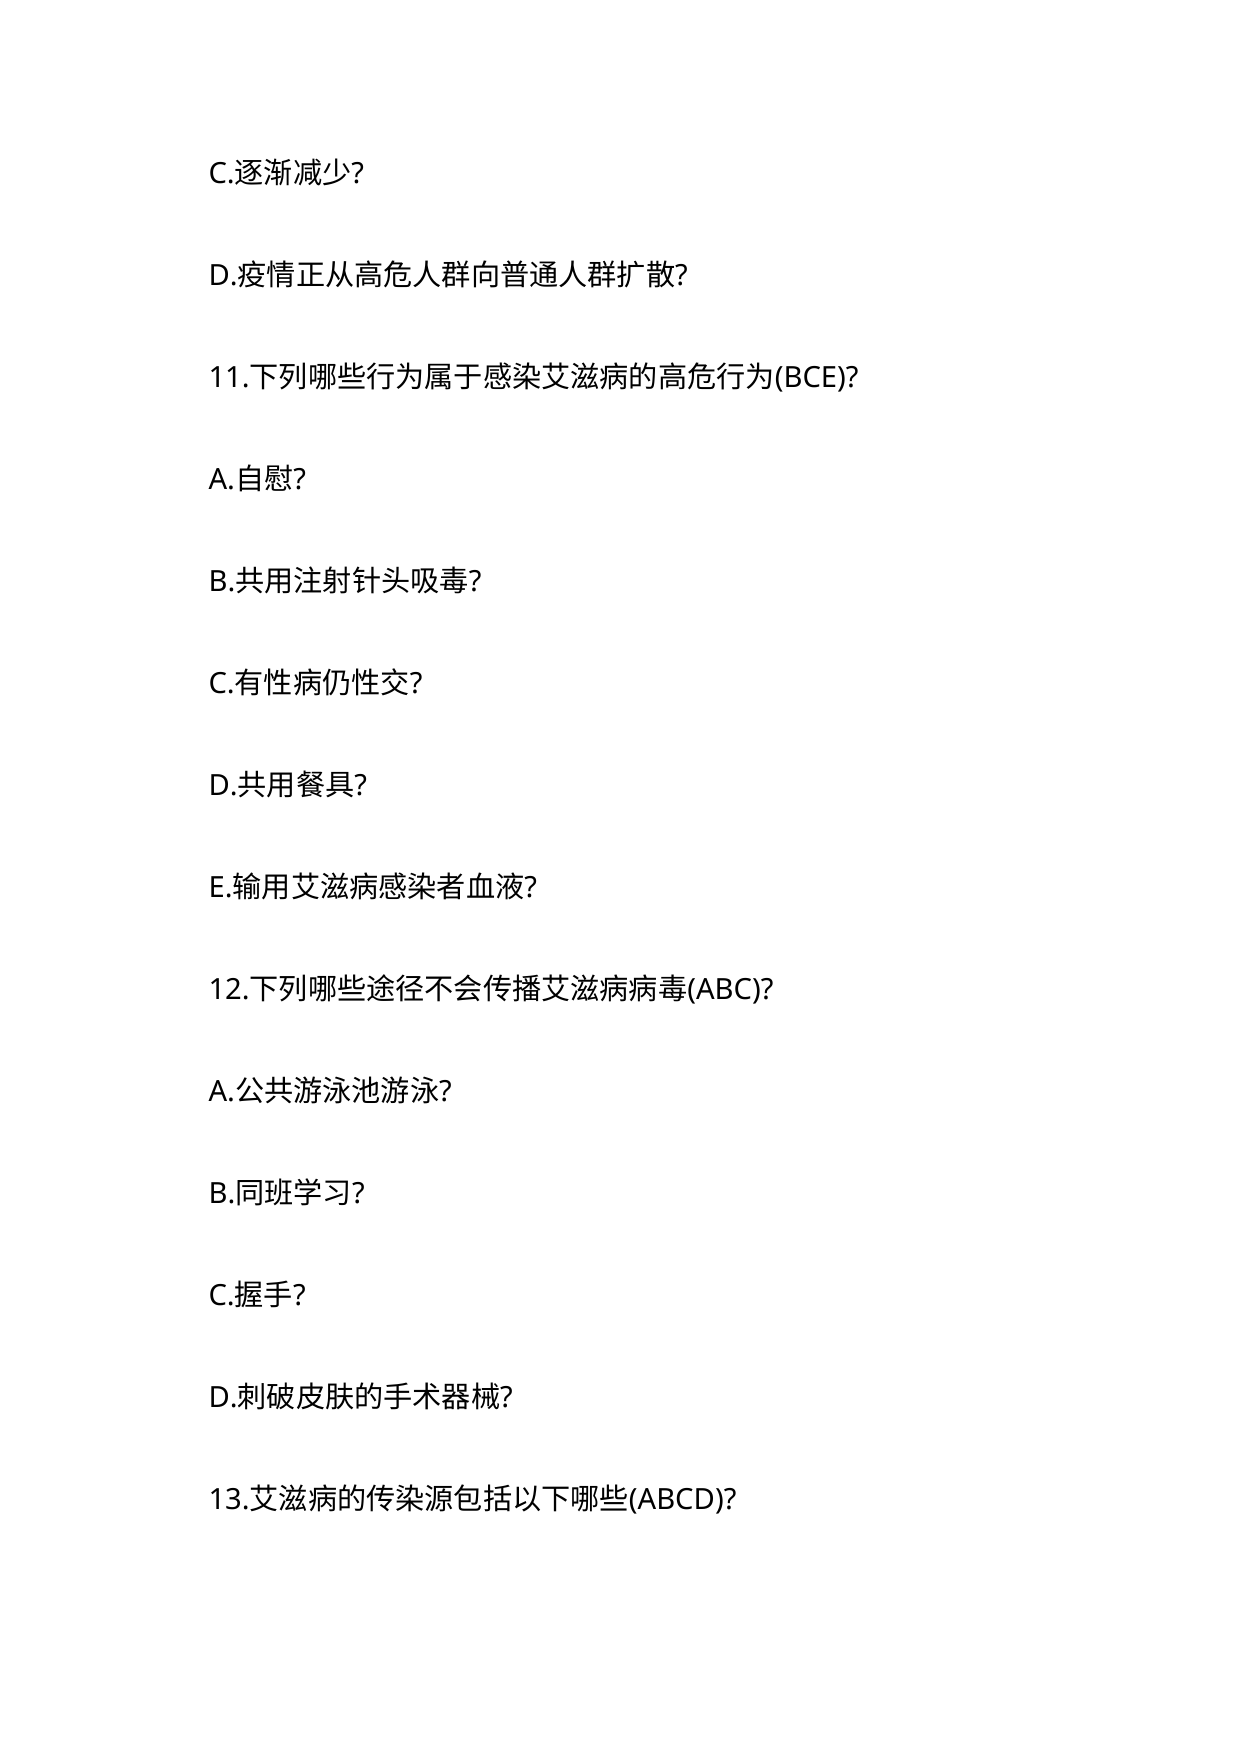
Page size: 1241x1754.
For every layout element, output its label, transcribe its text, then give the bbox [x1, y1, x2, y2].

text B.共用注射针头吸毒? [150, 558, 1090, 600]
text 11.下列哪些行为属于感染艾滋病的高危行为(BCE)? [150, 354, 1090, 396]
text D.刺破皮肤的手术器械? [150, 1374, 1090, 1416]
text C.有性病仍性交? [150, 660, 1090, 702]
text 12.下列哪些途径不会传播艾滋病病毒(ABC)? [150, 966, 1090, 1008]
text C.逐渐减少? [150, 150, 1090, 192]
text E.输用艾滋病感染者血液? [150, 864, 1090, 906]
text A.自慰? [150, 456, 1090, 498]
text D.疫情正从高危人群向普通人群扩散? [150, 252, 1090, 294]
text C.握手? [150, 1272, 1090, 1314]
text A.公共游泳池游泳? [150, 1068, 1090, 1110]
text B.同班学习? [150, 1170, 1090, 1212]
text D.共用餐具? [150, 762, 1090, 804]
text 13.艾滋病的传染源包括以下哪些(ABCD)? [150, 1476, 1090, 1518]
